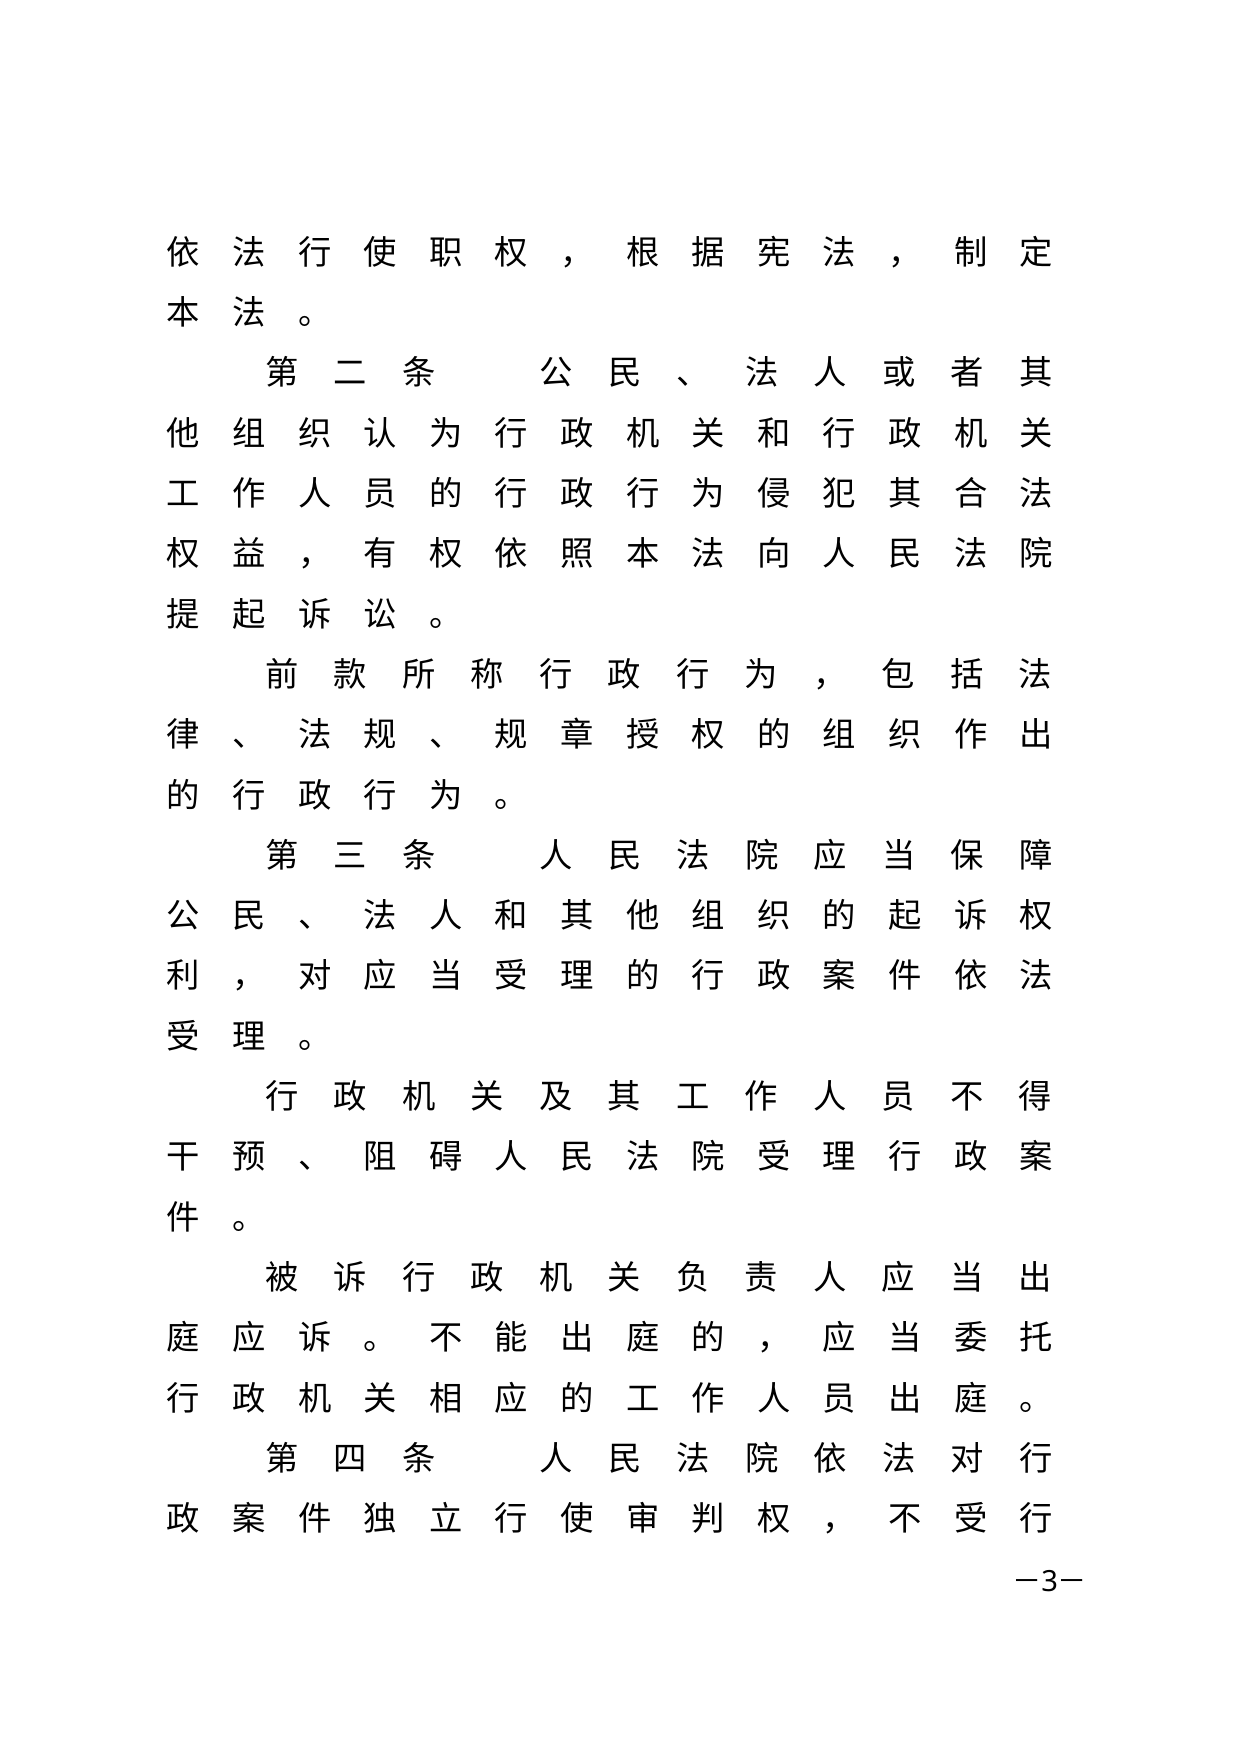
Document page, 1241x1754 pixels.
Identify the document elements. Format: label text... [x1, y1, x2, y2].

text 行政机关及其工作人员不得干预、阻碍人民法院受理行政案件。 [167, 1064, 1085, 1245]
text 第三条 人民法院应当保障公民、法人和其他组织的起诉权利，对应当受理的行政案件依法受理。 [167, 823, 1085, 1064]
text 第四条 人民法院依法对行政案件独立行使审判权，不受行政机关、社会团体和个人的干涉。 [167, 1426, 1085, 1546]
text 被诉行政机关负责人应当出庭应诉。不能出庭的，应当委托行政机关相应的工作人员出庭。 [167, 1245, 1085, 1426]
text 第二条 公民、法人或者其他组织认为行政机关和行政机关工作人员的行政行为侵犯其合法权益，有权依照本法向人民法院提起诉讼。 [167, 340, 1085, 642]
text 前款所称行政行为，包括法律、法规、规章授权的组织作出的行政行为。 [167, 642, 1085, 823]
text 第一条 为保证人民法院公正、及时审理行政案件，解决行政争议，保护公民、法人和其他组织的合法权益，监督行政机关依法行使职权，根据宪法，制定本法。 [167, 219, 1085, 340]
